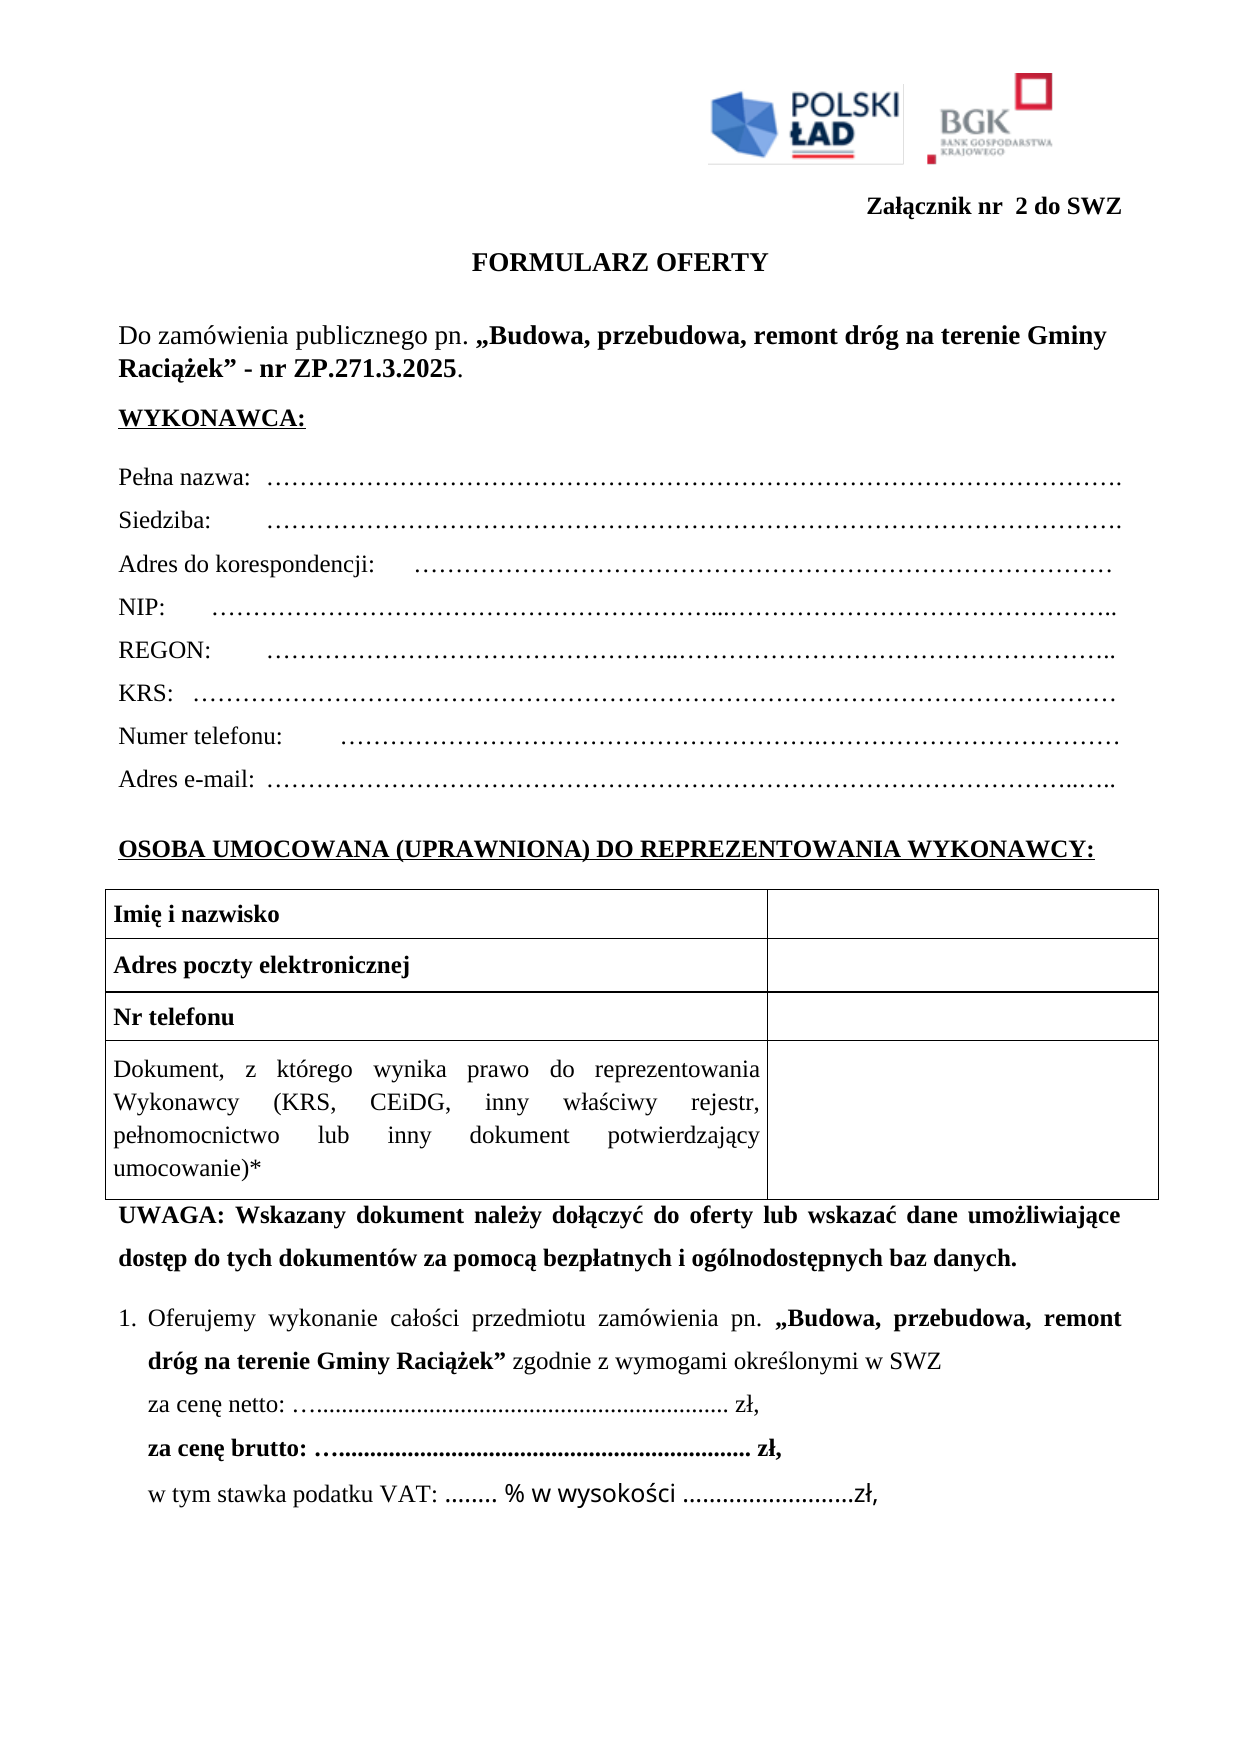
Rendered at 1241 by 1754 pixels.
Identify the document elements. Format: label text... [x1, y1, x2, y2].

text UWAGA: Wskazany dokument należy dołączyć do oferty lub wskazać dane umożliwiające dostęp do tych dokumentów za pomocą bezpłatnych i ogólnodostępnych baz danych. [118, 1200, 1122, 1272]
table_cell Nr telefonu [106, 993, 767, 1040]
text Adres e-mail: ……………………………………………………………………………………..….. [118, 764, 1122, 793]
text Adres do korespondencji: ………………………………………………………………………… [118, 549, 1122, 577]
text Pełna nazwa: …………………………………………………………………………………………. [118, 462, 1122, 491]
text Numer telefonu: ………………………………………………….……………………………… [118, 721, 1122, 750]
text WYKONAWCA: [118, 403, 1122, 431]
table_header Imię i nazwisko [106, 890, 767, 938]
text za cenę brutto: ….................................................................. zł, [148, 1433, 1122, 1461]
table_cell [768, 1041, 1158, 1199]
table_cell [768, 993, 1158, 1040]
table_cell [768, 939, 1158, 991]
table_cell Dokument, z którego wynika prawo do reprezentowania Wykonawcy (KRS, CEiDG, inny właściwy rejestr, pełnomocnictwo lub inny dokument potwierdzający umocowanie)* [106, 1041, 767, 1199]
text KRS: ………………………………………………………………………………………………… [118, 678, 1122, 707]
table_cell Adres poczty elektronicznej [106, 939, 767, 991]
table_header [768, 890, 1158, 938]
text NIP: ……………………………………………………...……………………………………….. [118, 592, 1122, 621]
picture [708, 84, 907, 166]
list Oferujemy wykonanie całości przedmiotu zamówienia pn. „Budowa, przebudowa, remont dróg na terenie Gminy Raciążek” zgodnie z wymogami określonymi w SWZ [118, 1303, 1122, 1375]
text w tym stawka podatku VAT: …..... % w wysokości ……..………………zł, [148, 1476, 1122, 1510]
text Siedziba: …………………………………………………………………………………………. [118, 506, 1122, 534]
text za cenę netto: ….................................................................. zł, [118, 1389, 1122, 1418]
text FORMULARZ OFERTY [118, 246, 1122, 277]
text Załącznik nr 2 do SWZ [694, 191, 1122, 219]
text OSOBA UMOCOWANA (UPRAWNIONA) DO REPREZENTOWANIA WYKONAWCY: [118, 834, 1122, 862]
text Do zamówienia publicznego pn. „Budowa, przebudowa, remont dróg na terenie Gminy Raciążek” - nr ZP.271.3.2025. [118, 319, 1122, 383]
picture [927, 73, 1054, 166]
text REGON: …………………………………………..…………………………………………….. [118, 635, 1122, 664]
